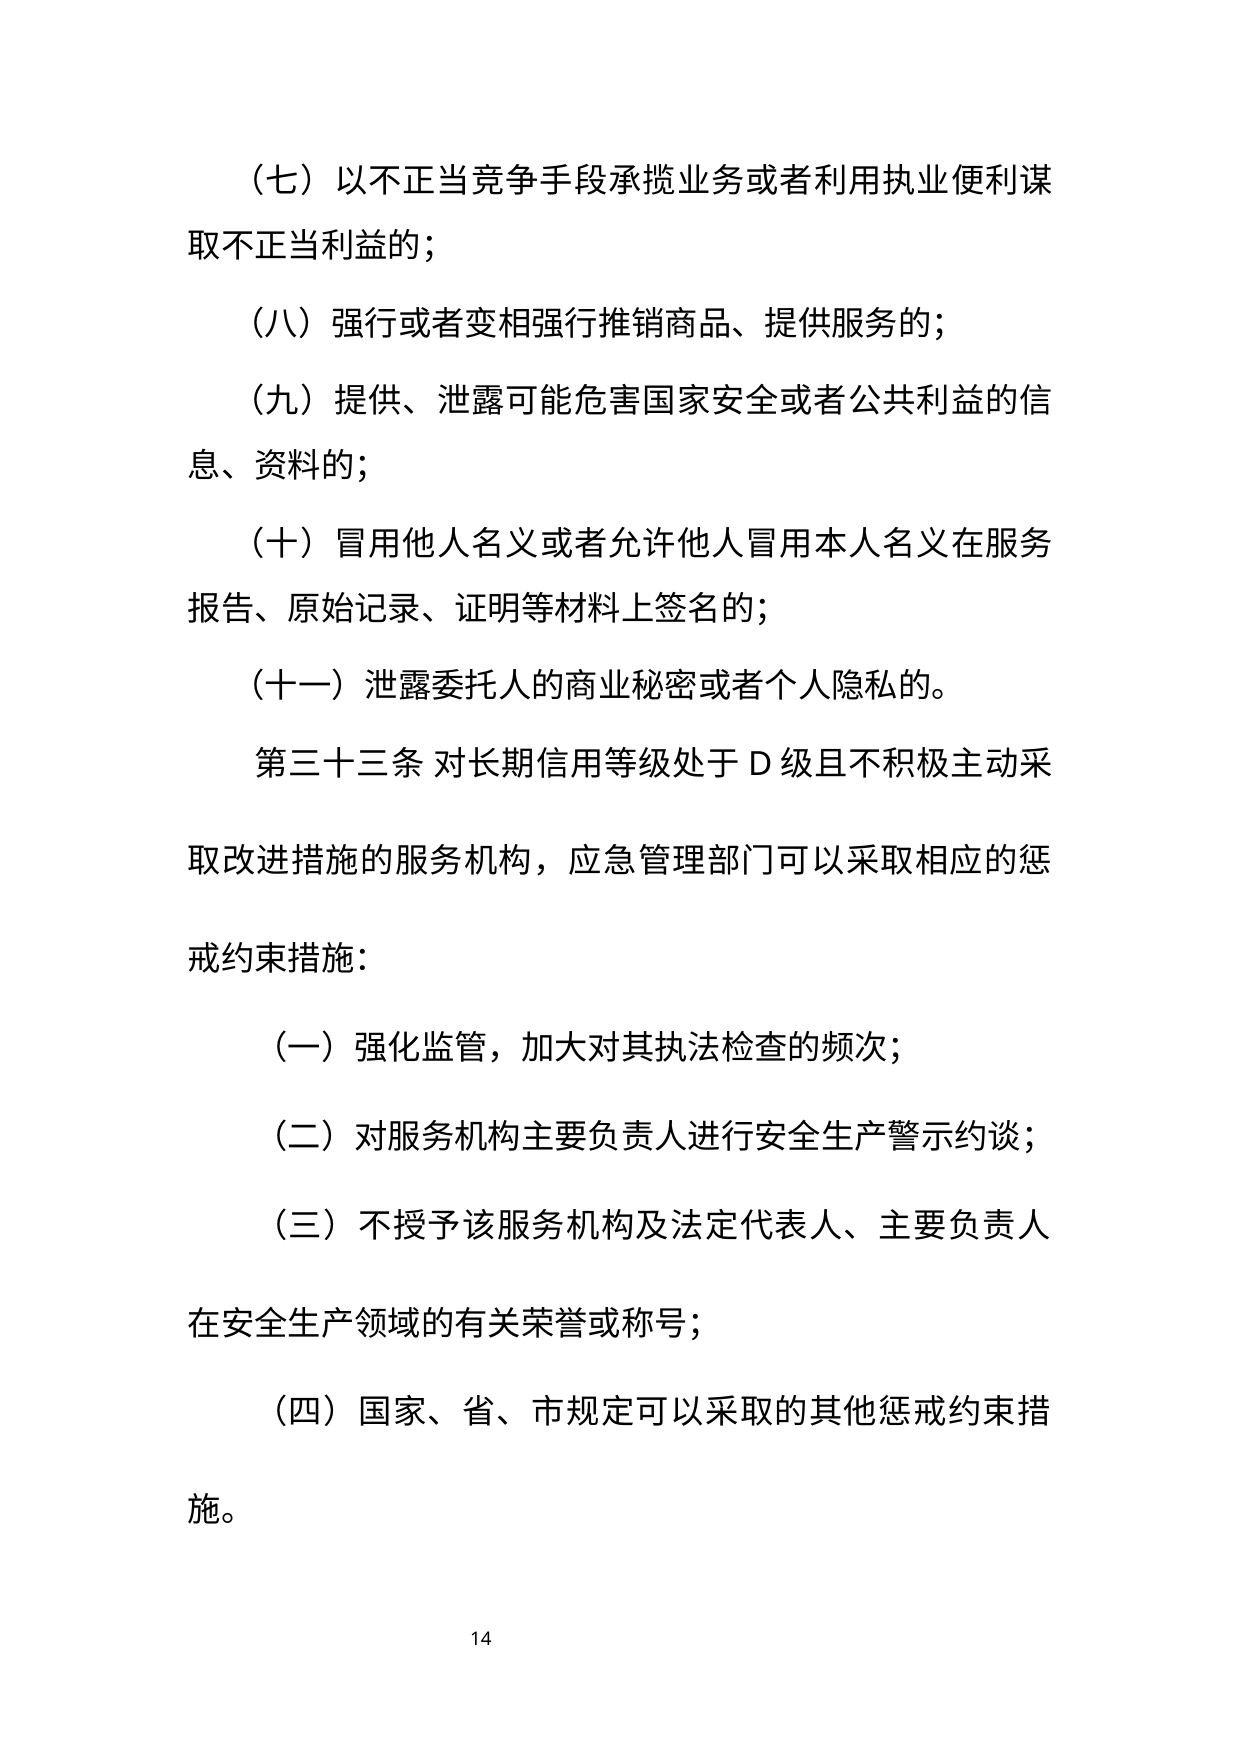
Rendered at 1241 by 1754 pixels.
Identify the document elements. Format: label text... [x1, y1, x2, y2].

text （十一）泄露委托人的商业秘密或者个人隐私的。 [187, 651, 1053, 716]
text （七）以不正当竞争手段承揽业务或者利用执业便利谋取不正当利益的； [187, 146, 1053, 276]
text 第三十三条 对长期信用等级处于D级且不积极主动采取改进措施的服务机构，应急管理部门可以采取相应的惩戒约束措施： [187, 728, 1053, 988]
list （二）对服务机构主要负责人进行安全生产警示约谈； [187, 1101, 1053, 1166]
text （九）提供、泄露可能危害国家安全或者公共利益的信息、资料的； [187, 366, 1053, 496]
list （三）不授予该服务机构及法定代表人、主要负责人在安全生产领域的有关荣誉或称号； [187, 1190, 1053, 1353]
list （四）国家、省、市规定可以采取的其他惩戒约束措施。 [187, 1377, 1053, 1539]
text （十）冒用他人名义或者允许他人冒用本人名义在服务报告、原始记录、证明等材料上签名的； [187, 508, 1053, 638]
text （八）强行或者变相强行推销商品、提供服务的； [187, 288, 1053, 353]
list （一）强化监管，加大对其执法检查的频次； [187, 1012, 1053, 1077]
